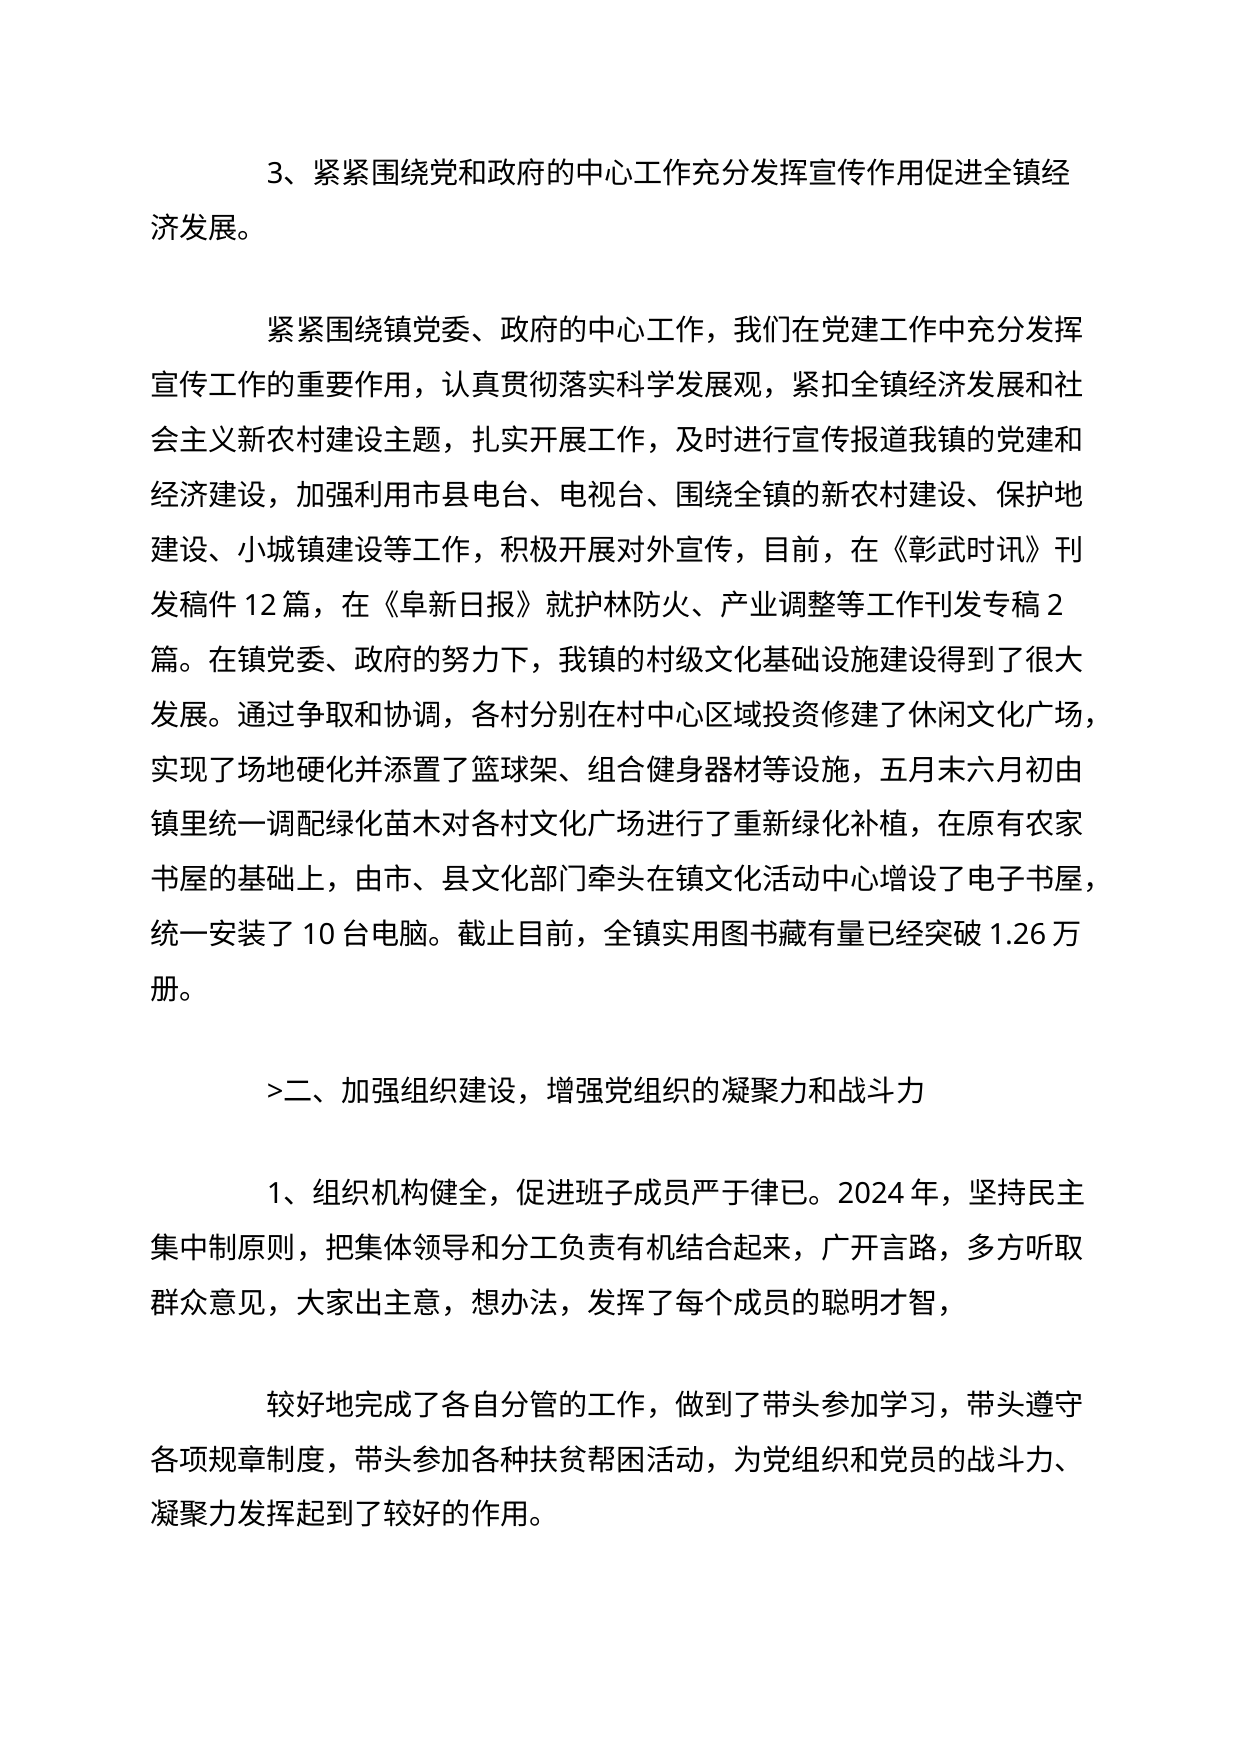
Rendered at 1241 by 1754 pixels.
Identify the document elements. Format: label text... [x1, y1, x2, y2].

text 紧紧围绕镇党委、政府的中心工作，我们在党建工作中充分发挥宣传工作的重要作用，认真贯彻落实科学发展观，紧扣全镇经济发展和社会主义新农村建设主题，扎实开展工作，及时进行宣传报道我镇的党建和经济建设，加强利用市县电台、电视台、围绕全镇的新农村建设、保护地建设、小城镇建设等工作，积极开展对外宣传，目前，在《彰武时讯》刊发稿件12篇，在《阜新日报》就护林防火、产业调整等工作刊发专稿2篇。在镇党委、政府的努力下，我镇的村级文化基础设施建设得到了很大发展。通过争取和协调，各村分别在村中心区域投资修建了休闲文化广场，实现了场地硬化并添置了篮球架、组合健身器材等设施，五月末六月初由镇里统一调配绿化苗木对各村文化广场进行了重新绿化补植，在原有农家书屋的基础上，由市、县文化部门牵头在镇文化活动中心增设了电子书屋，统一安装了10台电脑。截止目前，全镇实用图书藏有量已经突破1.26万册。 [150, 307, 1090, 1008]
text 1、组织机构健全，促进班子成员严于律已。2024年，坚持民主集中制原则，把集体领导和分工负责有机结合起来，广开言路，多方听取群众意见，大家出主意，想办法，发挥了每个成员的聪明才智， [150, 1169, 1090, 1322]
text >二、加强组织建设，增强党组织的凝聚力和战斗力 [150, 1067, 1090, 1110]
text 较好地完成了各自分管的工作，做到了带头参加学习，带头遵守各项规章制度，带头参加各种扶贫帮困活动，为党组织和党员的战斗力、凝聚力发挥起到了较好的作用。 [150, 1381, 1090, 1533]
text 3、紧紧围绕党和政府的中心工作充分发挥宣传作用促进全镇经济发展。 [150, 150, 1090, 247]
